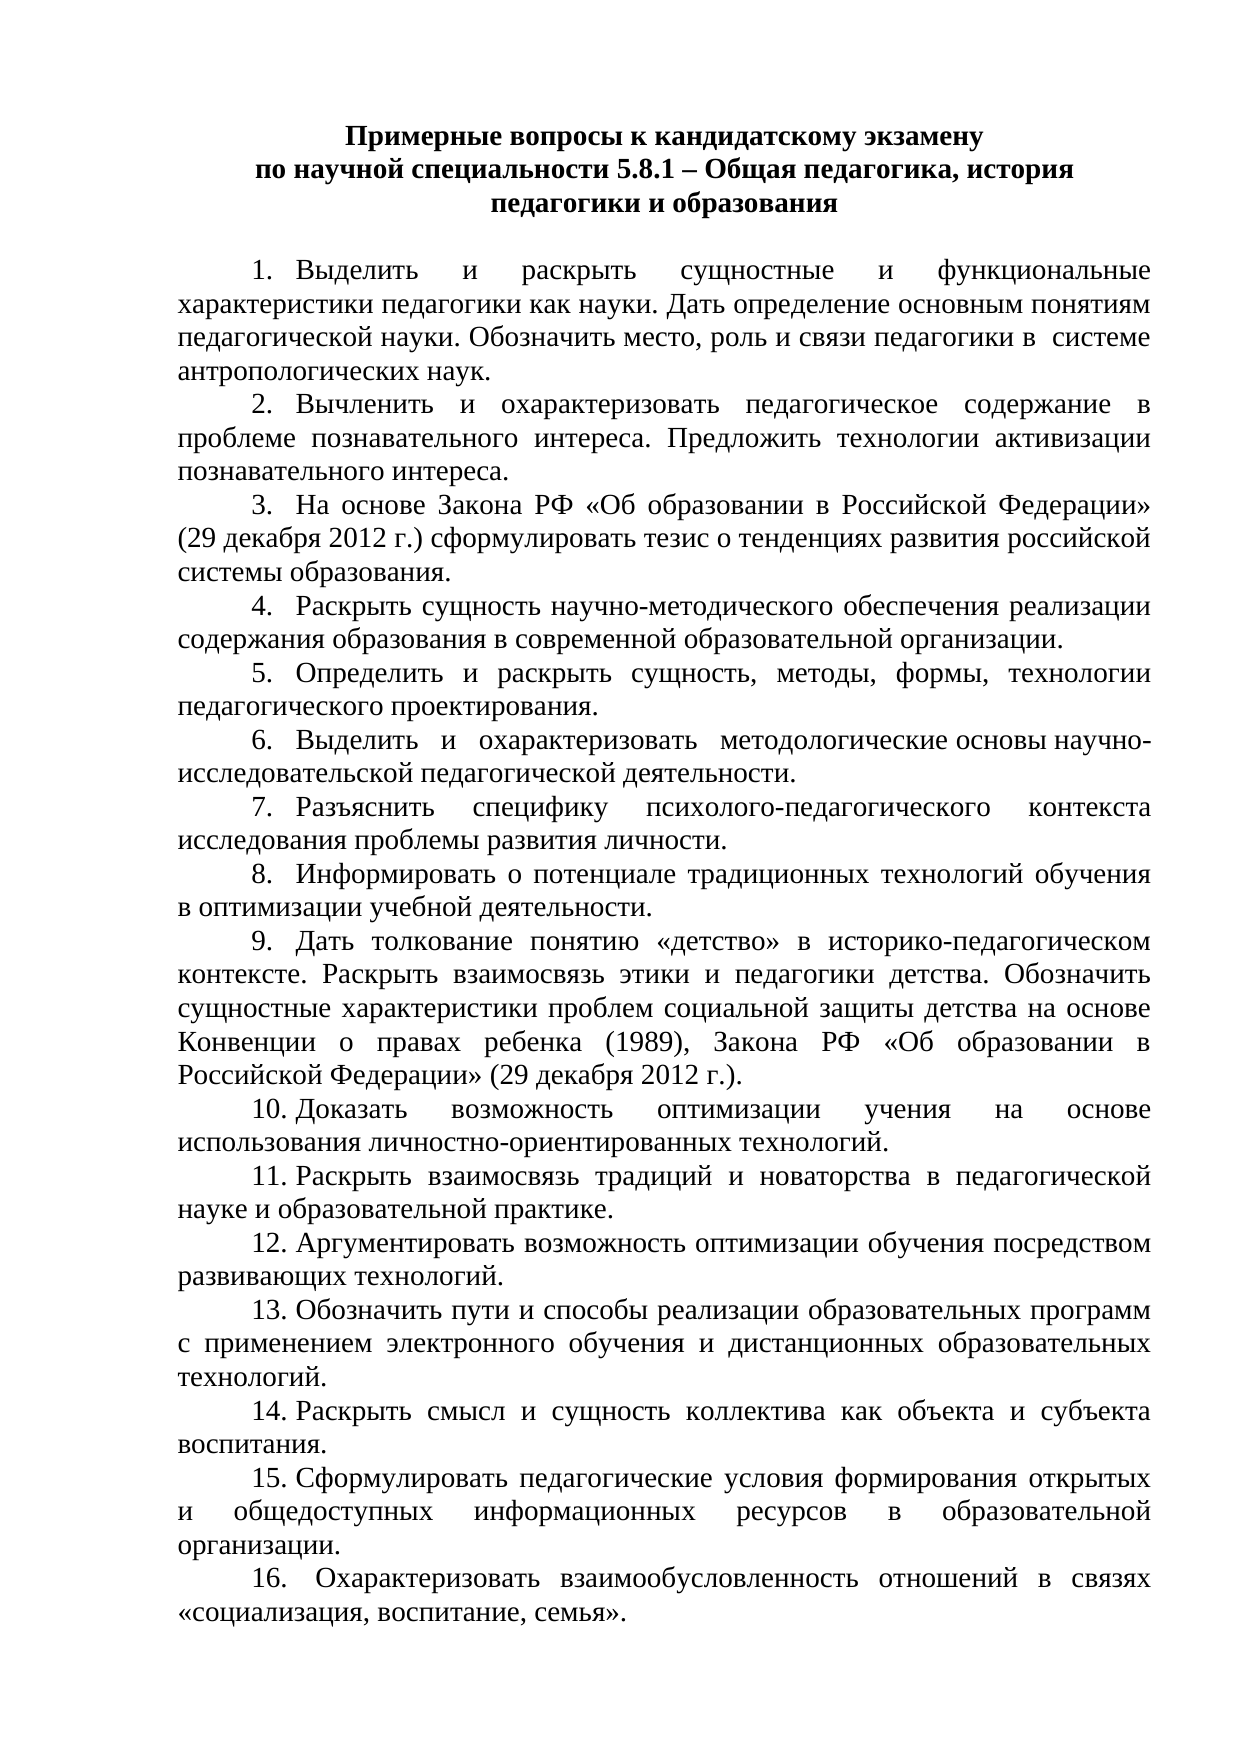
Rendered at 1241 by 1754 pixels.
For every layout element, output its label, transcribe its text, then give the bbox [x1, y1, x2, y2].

list Сформулировать педагогические условия формирования открытых и общедоступных информационных ресурсов в образовательной организации. [177, 1460, 1152, 1560]
list Обозначить пути и способы реализации образовательных программ с применением электронного обучения и дистанционных образовательных технологий. [177, 1292, 1152, 1393]
list Выделить и охарактеризовать методологические основы научно-исследовательской педагогической деятельности. [177, 722, 1152, 789]
list Раскрыть смысл и сущность коллектива как объекта и субъекта воспитания. [177, 1393, 1152, 1460]
list Разъяснить специфику психолого-педагогического контекста исследования проблемы развития личности. [177, 789, 1152, 856]
list Раскрыть взаимосвязь традиций и новаторства в педагогической науке и образовательной практике. [177, 1158, 1152, 1225]
list Охарактеризовать взаимообусловленность отношений в связях «социализация, воспитание, семья». [177, 1560, 1152, 1627]
text Примерные вопросы к кандидатскому экзамену [177, 118, 1152, 152]
list Определить и раскрыть сущность, методы, формы, технологии педагогического проектирования. [177, 655, 1152, 722]
list На основе Закона РФ «Об образовании в Российской Федерации» (29 декабря 2012 г.) сформулировать тезис о тенденциях развития российской системы образования. [177, 487, 1152, 588]
text по научной специальности 5.8.1 – Общая педагогика, история педагогики и образования [177, 152, 1152, 219]
list Аргументировать возможность оптимизации обучения посредством развивающих технологий. [177, 1225, 1152, 1292]
list Выделить и раскрыть сущностные и функциональные характеристики педагогики как науки. Дать определение основным понятиям педагогической науки. Обозначить место, роль и связи педагогики в системе антропологических наук. [177, 252, 1152, 386]
list Доказать возможность оптимизации учения на основе использования личностно-ориентированных технологий. [177, 1091, 1152, 1158]
list Дать толкование понятию «детство» в историко-педагогическом контексте. Раскрыть взаимосвязь этики и педагогики детства. Обозначить сущностные характеристики проблем социальной защиты детства на основе Конвенции о правах ребенка (1989), Закона РФ «Об образовании в Российской Федерации» (29 декабря 2012 г.). [177, 923, 1152, 1091]
list Информировать о потенциале традиционных технологий обучения в оптимизации учебной деятельности. [177, 856, 1152, 923]
list Раскрыть сущность научно-методического обеспечения реализации содержания образования в современной образовательной организации. [177, 588, 1152, 655]
list Вычленить и охарактеризовать педагогическое содержание в проблеме познавательного интереса. Предложить технологии активизации познавательного интереса. [177, 386, 1152, 487]
